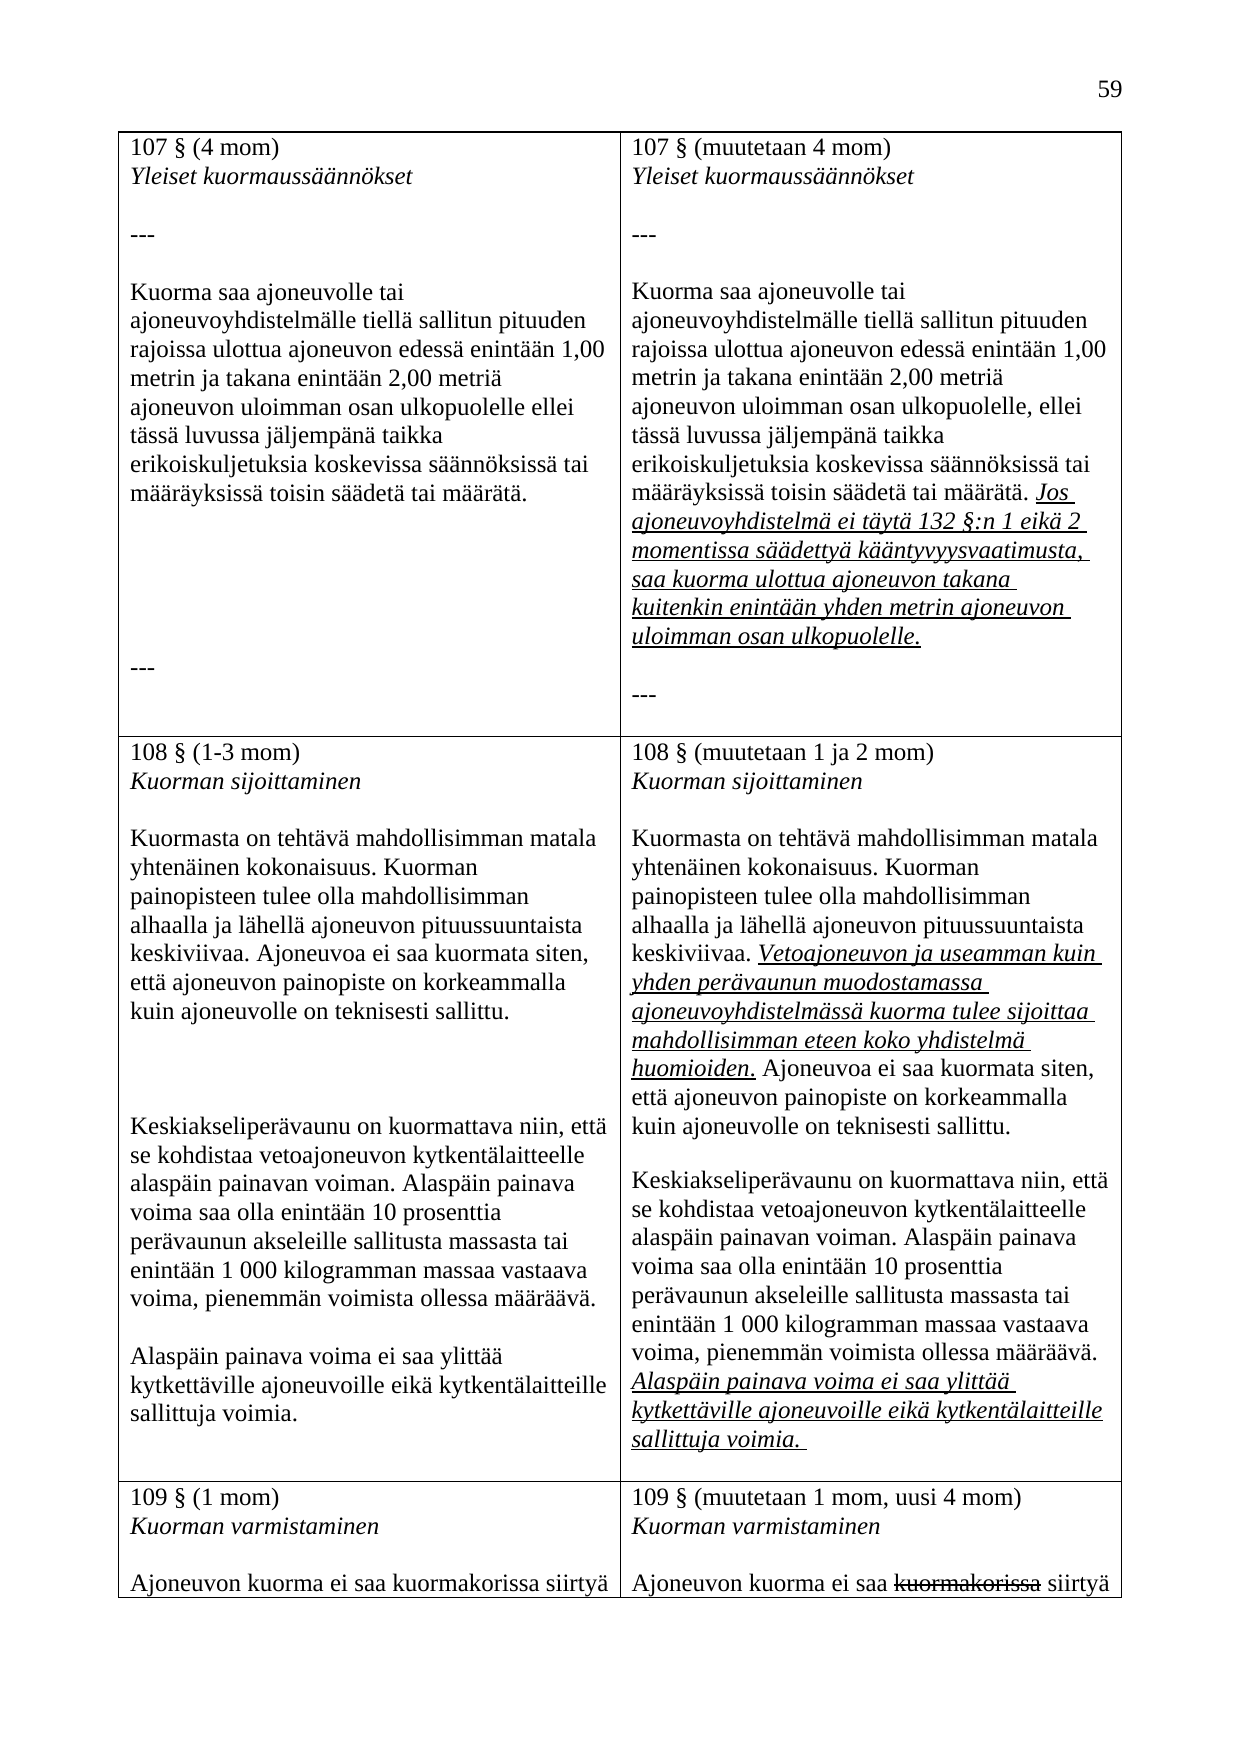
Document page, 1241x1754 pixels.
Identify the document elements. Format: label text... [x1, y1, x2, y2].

table_cell 108 § (muutetaan 1 ja 2 mom) Kuorman sijoittaminen Kuormasta on tehtävä mahdollisimman matala yhtenäinen kokonaisuus. Kuorman painopisteen tulee olla mahdollisimman alhaalla ja lähellä ajoneuvon pituussuuntaista keskiviivaa. Vetoajoneuvon ja useamman kuin yhden perävaunun muodostamassa ajoneuvoyhdistelmässä kuorma tulee sijoittaa mahdollisimman eteen koko yhdistelmä huomioiden. Ajoneuvoa ei saa kuormata siten, että ajoneuvon painopiste on korkeammalla kuin ajoneuvolle on teknisesti sallittu. Keskiakseliperävaunu on kuormattava niin, että se kohdistaa vetoajoneuvon kytkentälaitteelle alaspäin painavan voiman. Alaspäin painava voima saa olla enintään 10 prosenttia perävaunun akseleille sallitusta massasta tai enintään 1 000 kilogramman massaa vastaava voima, pienemmän voimista ollessa määräävä. Alaspäin painava voima ei saa ylittää kytkettäville ajoneuvoille eikä kytkentälaitteille sallittuja voimia. [621, 737, 1121, 1481]
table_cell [119, 1482, 620, 1597]
table_cell 107 § (4 mom) Yleiset kuormaussäännökset --- Kuorma saa ajoneuvolle tai ajoneuvoyhdistelmälle tiellä sallitun pituuden rajoissa ulottua ajoneuvon edessä enintään 1,00 metrin ja takana enintään 2,00 metriä ajoneuvon uloimman osan ulkopuolelle ellei tässä luvussa jäljempänä taikka erikoiskuljetuksia koskevissa säännöksissä tai määräyksissä toisin säädetä tai määrätä. --- [119, 133, 620, 736]
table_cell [621, 1482, 1121, 1597]
table_cell 108 § (1-3 mom) Kuorman sijoittaminen Kuormasta on tehtävä mahdollisimman matala yhtenäinen kokonaisuus. Kuorman painopisteen tulee olla mahdollisimman alhaalla ja lähellä ajoneuvon pituussuuntaista keskiviivaa. Ajoneuvoa ei saa kuormata siten, että ajoneuvon painopiste on korkeammalla kuin ajoneuvolle on teknisesti sallittu. Keskiakseliperävaunu on kuormattava niin, että se kohdistaa vetoajoneuvon kytkentälaitteelle alaspäin painavan voiman. Alaspäin painava voima saa olla enintään 10 prosenttia perävaunun akseleille sallitusta massasta tai enintään 1 000 kilogramman massaa vastaava voima, pienemmän voimista ollessa määräävä. Alaspäin painava voima ei saa ylittää kytkettäville ajoneuvoille eikä kytkentälaitteille sallittuja voimia. [119, 737, 620, 1481]
table_cell 107 § (muutetaan 4 mom) Yleiset kuormaussäännökset --- Kuorma saa ajoneuvolle tai ajoneuvoyhdistelmälle tiellä sallitun pituuden rajoissa ulottua ajoneuvon edessä enintään 1,00 metrin ja takana enintään 2,00 metriä ajoneuvon uloimman osan ulkopuolelle, ellei tässä luvussa jäljempänä taikka erikoiskuljetuksia koskevissa säännöksissä tai määräyksissä toisin säädetä tai määrätä. Jos ajoneuvoyhdistelmä ei täytä 132 §:n 1 eikä 2 momentissa säädettyä kääntyvyysvaatimusta, saa kuorma ulottua ajoneuvon takana kuitenkin enintään yhden metrin ajoneuvon uloimman osan ulkopuolelle. --- [621, 133, 1121, 736]
